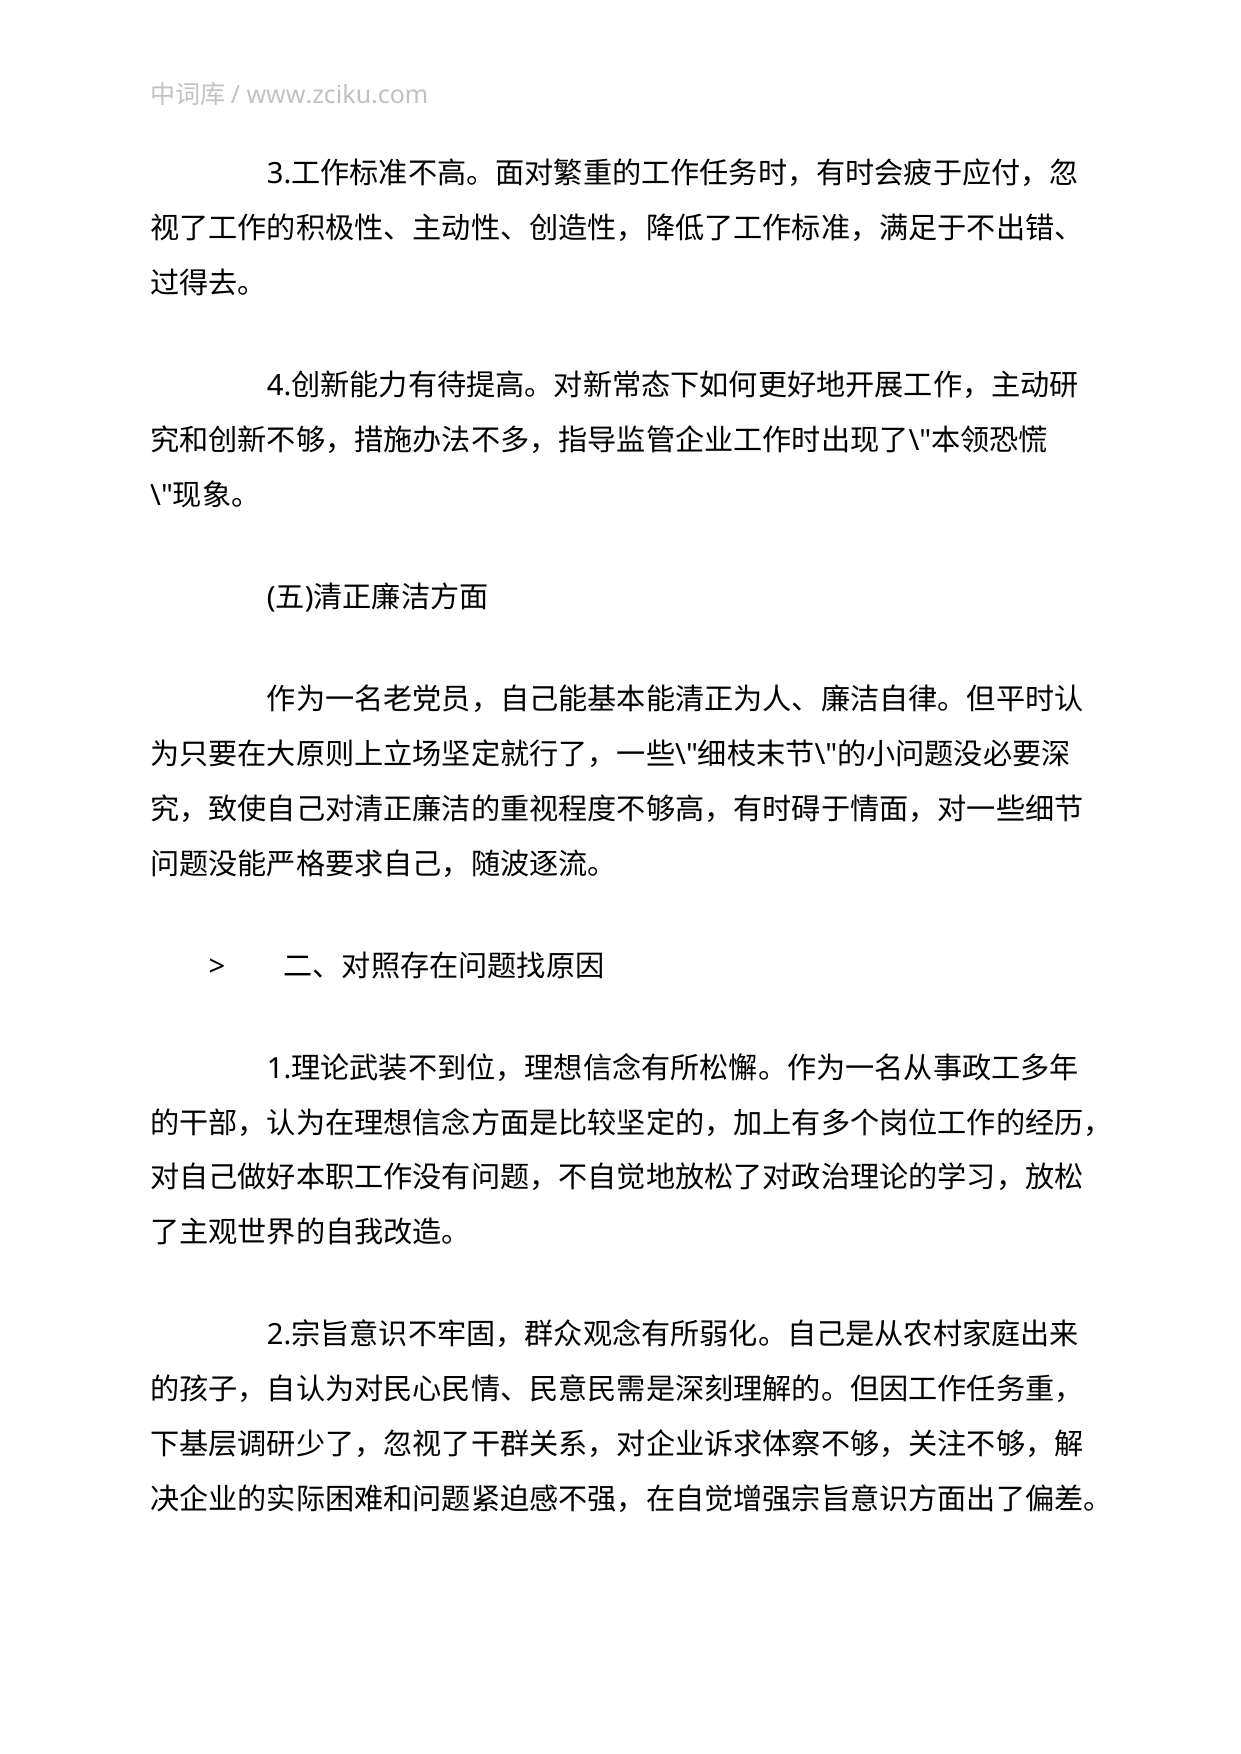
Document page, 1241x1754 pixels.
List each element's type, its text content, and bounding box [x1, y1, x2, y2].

text 1.理论武装不到位，理想信念有所松懈。作为一名从事政工多年的干部，认为在理想信念方面是比较坚定的，加上有多个岗位工作的经历，对自己做好本职工作没有问题，不自觉地放松了对政治理论的学习，放松了主观世界的自我改造。 [150, 1044, 1090, 1251]
text 作为一名老党员，自己能基本能清正为人、廉洁自律。但平时认为只要在大原则上立场坚定就行了，一些\"细枝末节\"的小问题没必要深究，致使自己对清正廉洁的重视程度不够高，有时碍于情面，对一些细节问题没能严格要求自己，随波逐流。 [150, 676, 1090, 883]
text (五)清正廉洁方面 [150, 574, 1090, 616]
text > 二、对照存在问题找原因 [150, 942, 1090, 984]
text 2.宗旨意识不牢固，群众观念有所弱化。自己是从农村家庭出来的孩子，自认为对民心民情、民意民需是深刻理解的。但因工作任务重，下基层调研少了，忽视了干群关系，对企业诉求体察不够，关注不够，解决企业的实际困难和问题紧迫感不强，在自觉增强宗旨意识方面出了偏差。 [150, 1311, 1090, 1518]
text 4.创新能力有待提高。对新常态下如何更好地开展工作，主动研究和创新不够，措施办法不多，指导监管企业工作时出现了\"本领恐慌\"现象。 [150, 362, 1090, 514]
text 3.工作标准不高。面对繁重的工作任务时，有时会疲于应付，忽视了工作的积极性、主动性、创造性，降低了工作标准，满足于不出错、过得去。 [150, 150, 1090, 302]
